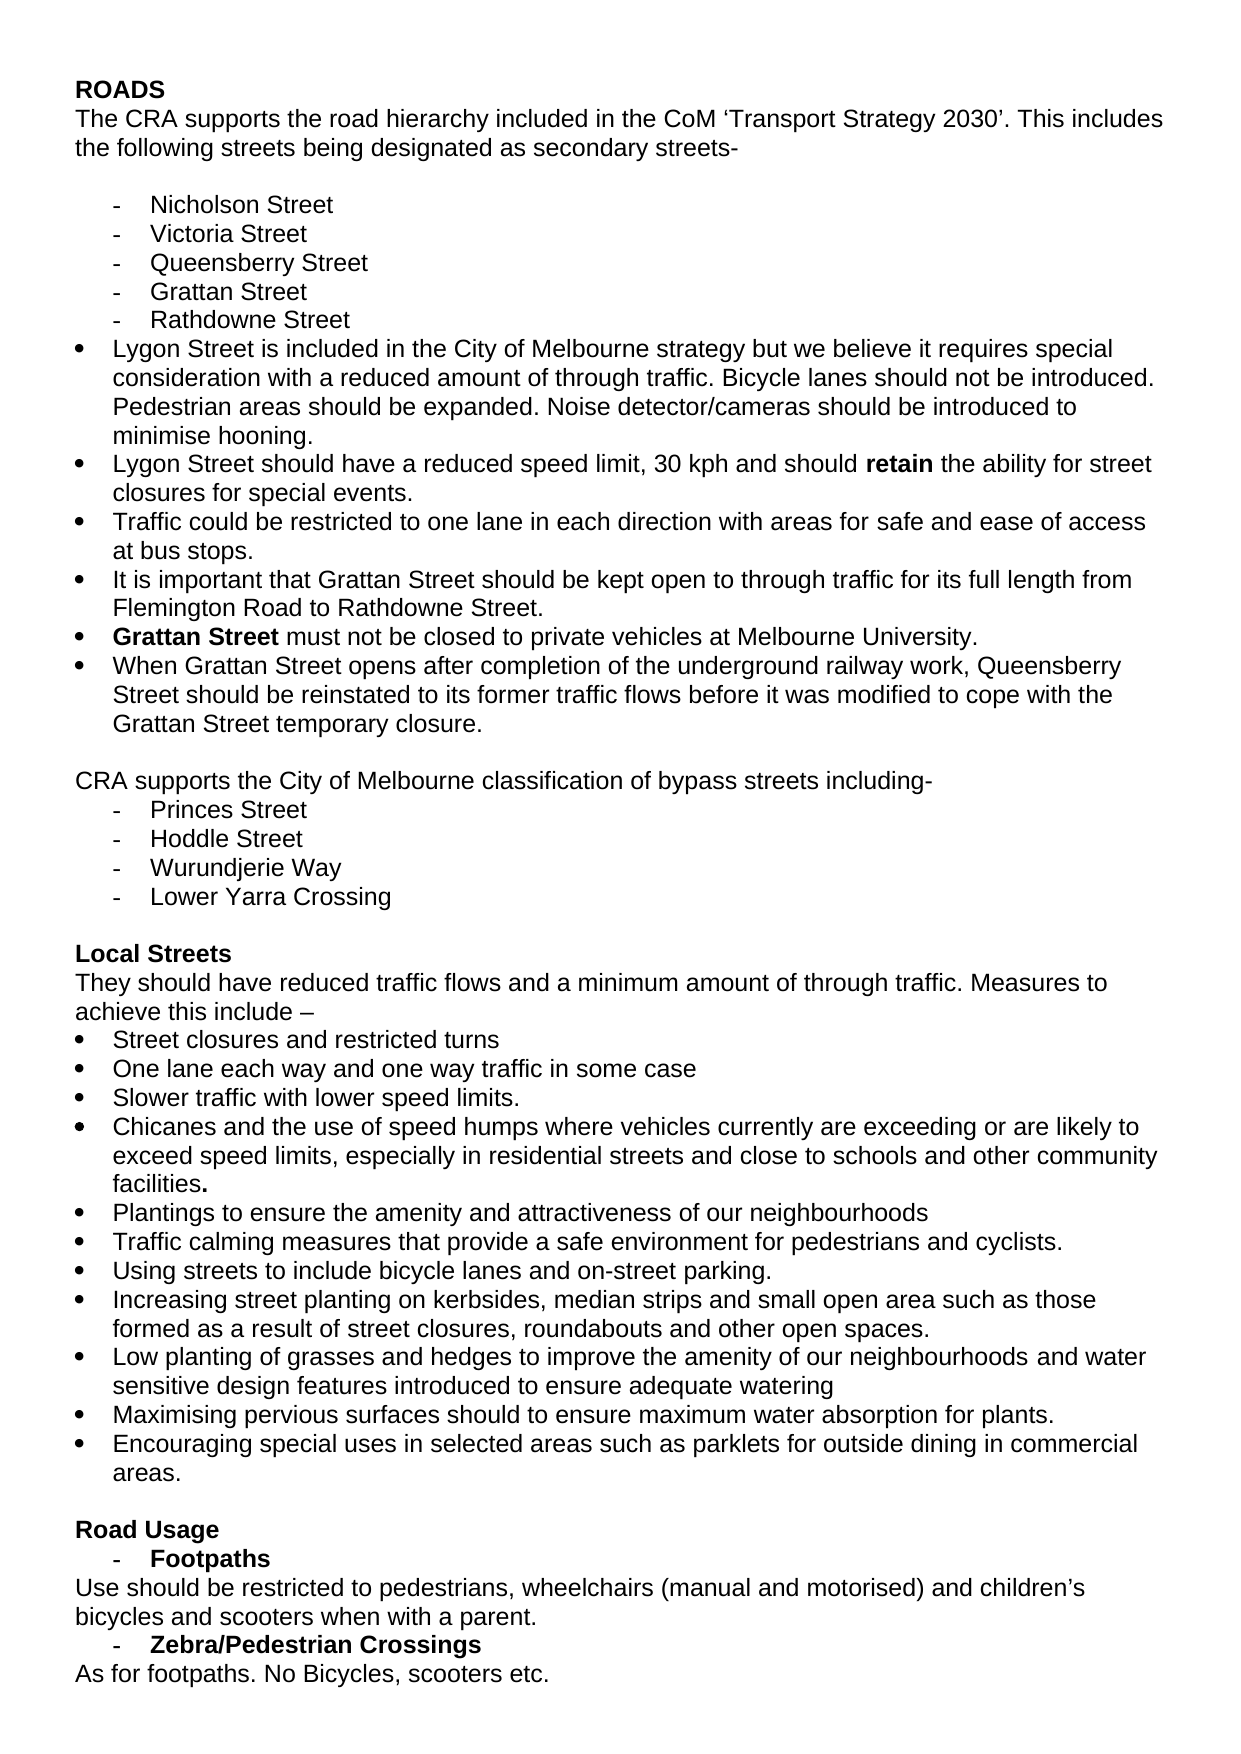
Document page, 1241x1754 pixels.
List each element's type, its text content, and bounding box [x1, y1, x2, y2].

list Zebra/Pedestrian Crossings [112, 1630, 1165, 1659]
list Footpaths [112, 1544, 1165, 1573]
list Encouraging special uses in selected areas such as parklets for outside dining in commercial areas. [75, 1429, 1165, 1486]
list Traffic could be restricted to one lane in each direction with areas for safe and ease of access at bus stops. [75, 507, 1165, 564]
list Lower Yarra Crossing [112, 881, 1165, 910]
list Slower traffic with lower speed limits. [75, 1083, 1165, 1112]
text As for footpaths. No Bicycles, scooters etc. [75, 1659, 1165, 1688]
list Wurundjerie Way [112, 853, 1165, 881]
list Low planting of grasses and hedges to improve the amenity of our neighbourhoods and water sensitive design features introduced to ensure adequate watering [75, 1342, 1165, 1400]
list One lane each way and one way traffic in some case [75, 1054, 1165, 1083]
list Street closures and restricted turns [75, 1025, 1165, 1054]
list Nicholson Street [112, 190, 1165, 219]
text The CRA supports the road hierarchy included in the CoM ‘Transport Strategy 2030’. This includes the following streets being designated as secondary streets- [75, 104, 1165, 161]
list Rathdowne Street [112, 305, 1165, 334]
list Lygon Street is included in the City of Melbourne strategy but we believe it requires special consideration with a reduced amount of through traffic. Bicycle lanes should not be introduced. Pedestrian areas should be expanded. Noise detector/cameras should be introduced to minimise hooning. [75, 334, 1165, 449]
list Chicanes and the use of speed humps where vehicles currently are exceeding or are likely to exceed speed limits, especially in residential streets and close to schools and other community facilities. [75, 1112, 1165, 1198]
list Increasing street planting on kerbsides, median strips and small open area such as those formed as a result of street closures, roundabouts and other open spaces. [75, 1285, 1165, 1342]
list When Grattan Street opens after completion of the underground railway work, Queensberry Street should be reinstated to its former traffic flows before it was modified to cope with the Grattan Street temporary closure. [75, 651, 1165, 737]
list Victoria Street [112, 219, 1165, 248]
list Maximising pervious surfaces should to ensure maximum water absorption for plants. [75, 1400, 1165, 1429]
list Grattan Street [112, 277, 1165, 305]
list Hoddle Street [112, 824, 1165, 853]
list Princes Street [112, 795, 1165, 824]
list Queensberry Street [112, 248, 1165, 277]
list Plantings to ensure the amenity and attractiveness of our neighbourhoods [75, 1198, 1165, 1227]
text Use should be restricted to pedestrians, wheelchairs (manual and motorised) and children’s bicycles and scooters when with a parent. [75, 1573, 1165, 1630]
list Grattan Street must not be closed to private vehicles at Melbourne University. [75, 622, 1165, 651]
text ROADS [75, 75, 1165, 104]
list Using streets to include bicycle lanes and on-street parking. [75, 1256, 1165, 1285]
list It is important that Grattan Street should be kept open to through traffic for its full length from Flemington Road to Rathdowne Street. [75, 564, 1165, 622]
text Road Usage [75, 1515, 1165, 1544]
list Traffic calming measures that provide a safe environment for pedestrians and cyclists. [75, 1227, 1165, 1256]
list Lygon Street should have a reduced speed limit, 30 kph and should retain the ability for street closures for special events. [75, 449, 1165, 507]
text Local Streets [75, 939, 1165, 968]
text They should have reduced traffic flows and a minimum amount of through traffic. Measures to achieve this include – [75, 968, 1165, 1025]
text CRA supports the City of Melbourne classification of bypass streets including- [75, 766, 1165, 795]
